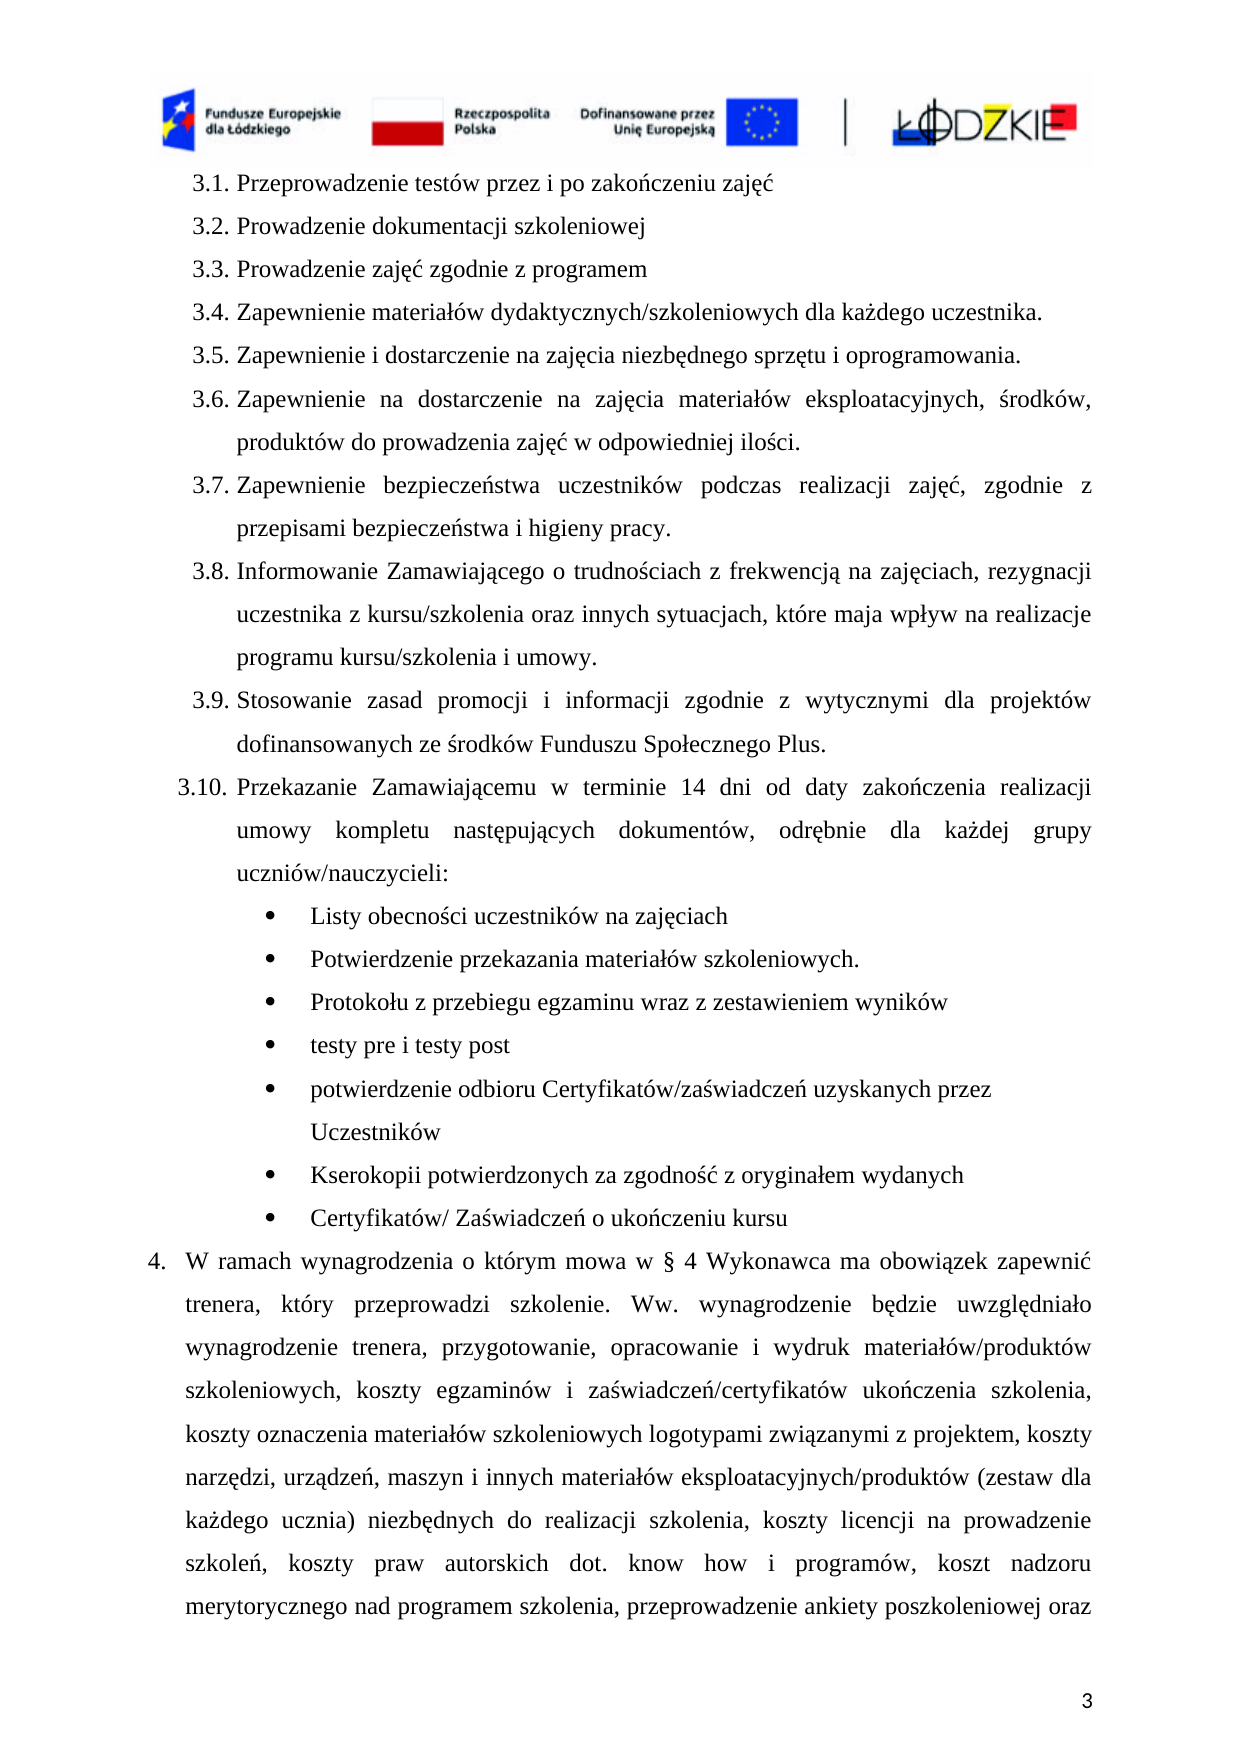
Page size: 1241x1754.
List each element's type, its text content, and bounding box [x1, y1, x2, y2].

list Zapewnienie materiałów dydaktycznych/szkoleniowych dla każdego uczestnika. [192, 297, 1092, 326]
picture [147, 73, 1093, 168]
list Przeprowadzenie testów przez i po zakończeniu zajęć [192, 168, 1092, 197]
list Zapewnienie na dostarczenie na zajęcia materiałów eksploatacyjnych, środków, produktów do prowadzenia zajęć w odpowiedniej ilości. [192, 384, 1092, 456]
list potwierdzenie odbioru Certyfikatów/zaświadczeń uzyskanych przez Uczestników [266, 1074, 1092, 1146]
list Zapewnienie i dostarczenie na zajęcia niezbędnego sprzętu i oprogramowania. [192, 341, 1092, 369]
list Listy obecności uczestników na zajęciach [266, 901, 1092, 930]
list Informowanie Zamawiającego o trudnościach z frekwencją na zajęciach, rezygnacji uczestnika z kursu/szkolenia oraz innych sytuacjach, które maja wpływ na realizacje programu kursu/szkolenia i umowy. [192, 556, 1092, 671]
list Zapewnienie bezpieczeństwa uczestników podczas realizacji zajęć, zgodnie z przepisami bezpieczeństwa i higieny pracy. [192, 470, 1092, 542]
list Prowadzenie zajęć zgodnie z programem [192, 254, 1092, 283]
list Protokołu z przebiegu egzaminu wraz z zestawieniem wyników [266, 987, 1092, 1016]
list Potwierdzenie przekazania materiałów szkoleniowych. [266, 944, 1092, 973]
list testy pre i testy post [266, 1031, 1092, 1059]
list Kserokopii potwierdzonych za zgodność z oryginałem wydanych [266, 1160, 1092, 1189]
list Prowadzenie dokumentacji szkoleniowej [192, 211, 1092, 240]
list Przekazanie Zamawiającemu w terminie 14 dni od daty zakończenia realizacji umowy kompletu następujących dokumentów, odrębnie dla każdej grupy uczniów/nauczycieli: [177, 772, 1092, 887]
list Stosowanie zasad promocji i informacji zgodnie z wytycznymi dla projektów dofinansowanych ze środków Funduszu Społecznego Plus. [192, 686, 1092, 757]
list Certyfikatów/ Zaświadczeń o ukończeniu kursu [266, 1203, 1092, 1232]
